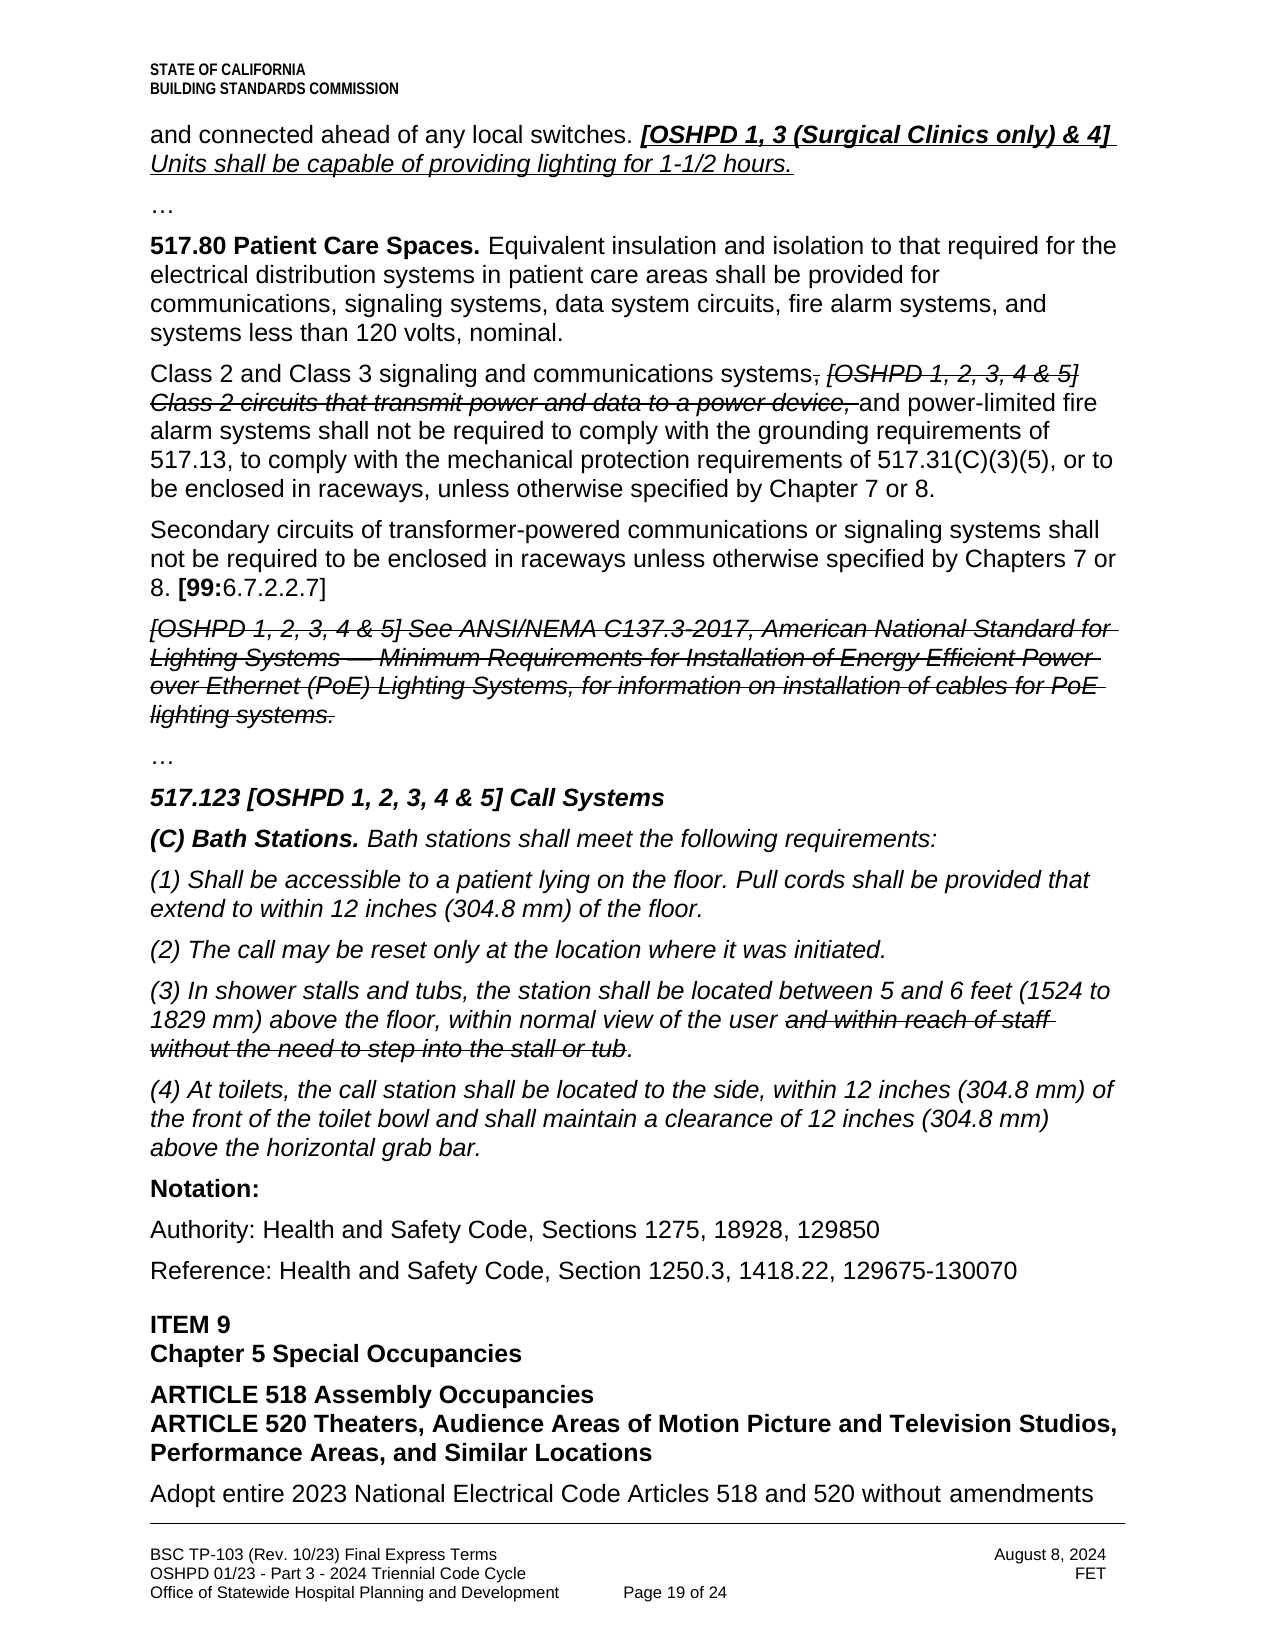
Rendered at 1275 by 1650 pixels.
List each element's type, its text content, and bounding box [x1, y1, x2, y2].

text (3) In shower stalls and tubs, the station shall be located between 5 and 6 feet (1524 to 1829 mm) above the floor, within normal view of the user and within reach of staff without the need to step into the stall or tub. [150, 976, 1125, 1062]
text (C) Bath Stations. Bath stations shall meet the following requirements: [150, 824, 1125, 852]
text (1) Shall be accessible to a patient lying on the floor. Pull cords shall be provided that extend to within 12 inches (304.8 mm) of the floor. [150, 865, 1125, 922]
text (2) The call may be reset only at the location where it was initiated. [150, 935, 1125, 964]
subtitle ITEM 9 Chapter 5 Special Occupancies [150, 1310, 1125, 1367]
text (4) At toilets, the call station shall be located to the side, within 12 inches (304.8 mm) of the front of the toilet bowl and shall maintain a clearance of 12 inches (304.8 mm) above the horizontal grab bar. [150, 1075, 1125, 1161]
text ARTICLE 518 Assembly Occupancies ARTICLE 520 Theaters, Audience Areas of Motion Picture and Television Studios, Performance Areas, and Similar Locations [150, 1380, 1125, 1466]
subtitle Notation: [150, 1174, 1125, 1202]
text Reference: Health and Safety Code, Section 1250.3, 1418.22, 129675-130070 [150, 1256, 1125, 1285]
text Class 2 and Class 3 signaling and communications systems, [OSHPD 1, 2, 3, 4 & 5] Class 2 circuits that transmit power and data to a power device, and power-limited fire alarm systems shall not be required to comply with the grounding requirements of 517.13, to comply with the mechanical protection requirements of 517.31(C)(3)(5), or to be enclosed in raceways, unless otherwise specified by Chapter 7 or 8. [150, 359, 1125, 502]
text … [150, 190, 1125, 219]
text 517.80 Patient Care Spaces. Equivalent insulation and isolation to that required for the electrical distribution systems in patient care areas shall be provided for communications, signaling systems, data system circuits, fire alarm systems, and systems less than 120 volts, nominal. [150, 231, 1125, 346]
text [150, 1479, 1125, 1507]
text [150, 120, 1125, 177]
text Secondary circuits of transformer-powered communications or signaling systems shall not be required to be enclosed in raceways unless otherwise specified by Chapters 7 or 8. [99:6.7.2.2.7] [150, 515, 1125, 601]
text [OSHPD 1, 2, 3, 4 & 5] See ANSI/NEMA C137.3-2017, American National Standard for Lighting Systems — Minimum Requirements for Installation of Energy Efficient Power over Ethernet (PoE) Lighting Systems, for information on installation of cables for PoE lighting systems. [150, 614, 1125, 729]
text 517.123 [OSHPD 1, 2, 3, 4 & 5] Call Systems [150, 782, 1125, 811]
text … [150, 741, 1125, 770]
text Authority: Health and Safety Code, Sections 1275, 18928, 129850 [150, 1215, 1125, 1244]
